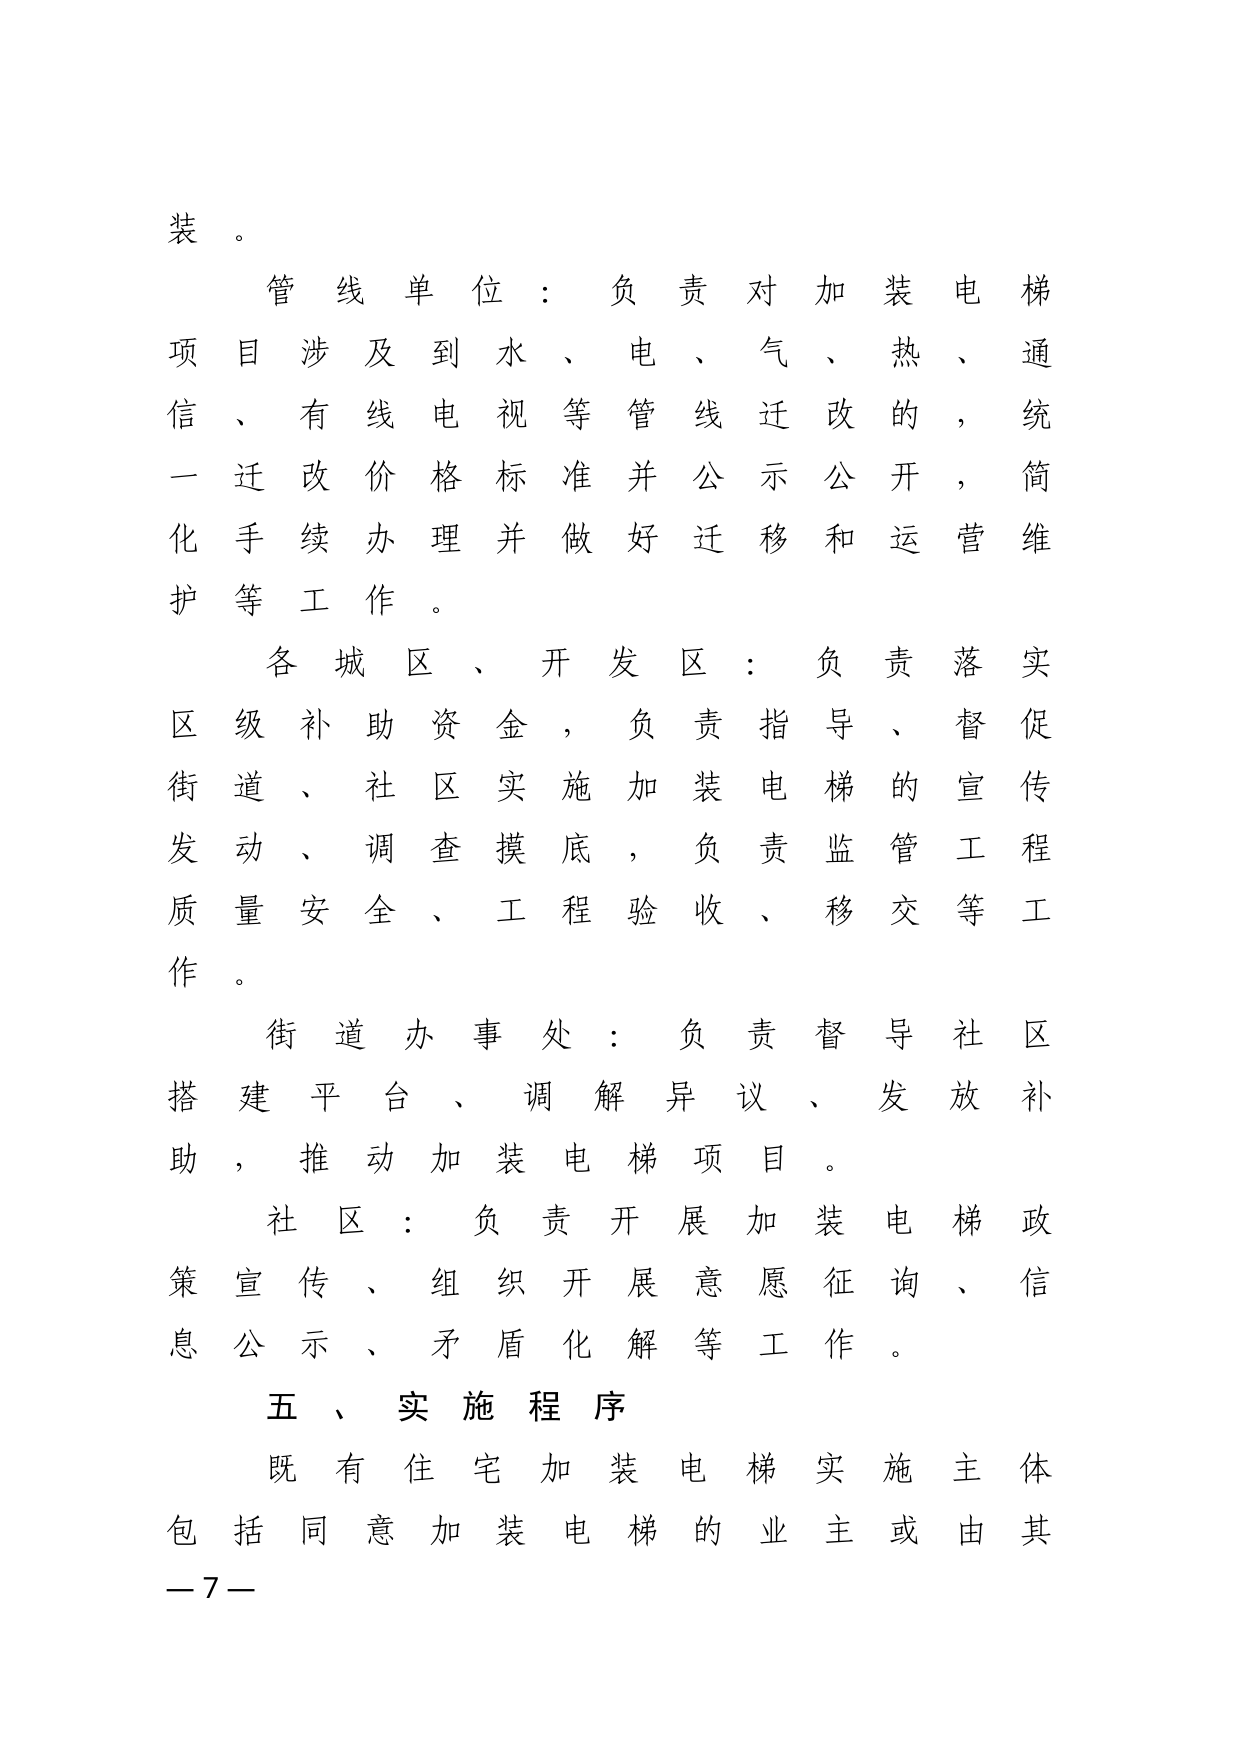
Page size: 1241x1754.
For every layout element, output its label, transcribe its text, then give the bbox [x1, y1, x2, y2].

text 社区：负责开展加装电梯政策宣传、组织开展意愿征询、信息公示、矛盾化解等工作。 [167, 1187, 1085, 1373]
text 街道办事处：负责督导社区搭建平台、调解异议、发放补助，推动加装电梯项目。 [167, 1001, 1085, 1187]
text 五、实施程序 [167, 1373, 1085, 1435]
text 管线单位：负责对加装电梯项目涉及到水、电、气、热、通信、有线电视等管线迁改的，统一迁改价格标准并公示公开，简化手续办理并做好迁移和运营维护等工作。 [167, 257, 1085, 629]
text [167, 195, 1085, 257]
text 各城区、开发区：负责落实区级补助资金，负责指导、督促街道、社区实施加装电梯的宣传发动、调查摸底，负责监管工程质量安全、工程验收、移交等工作。 [167, 629, 1085, 1001]
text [167, 1435, 1085, 1559]
